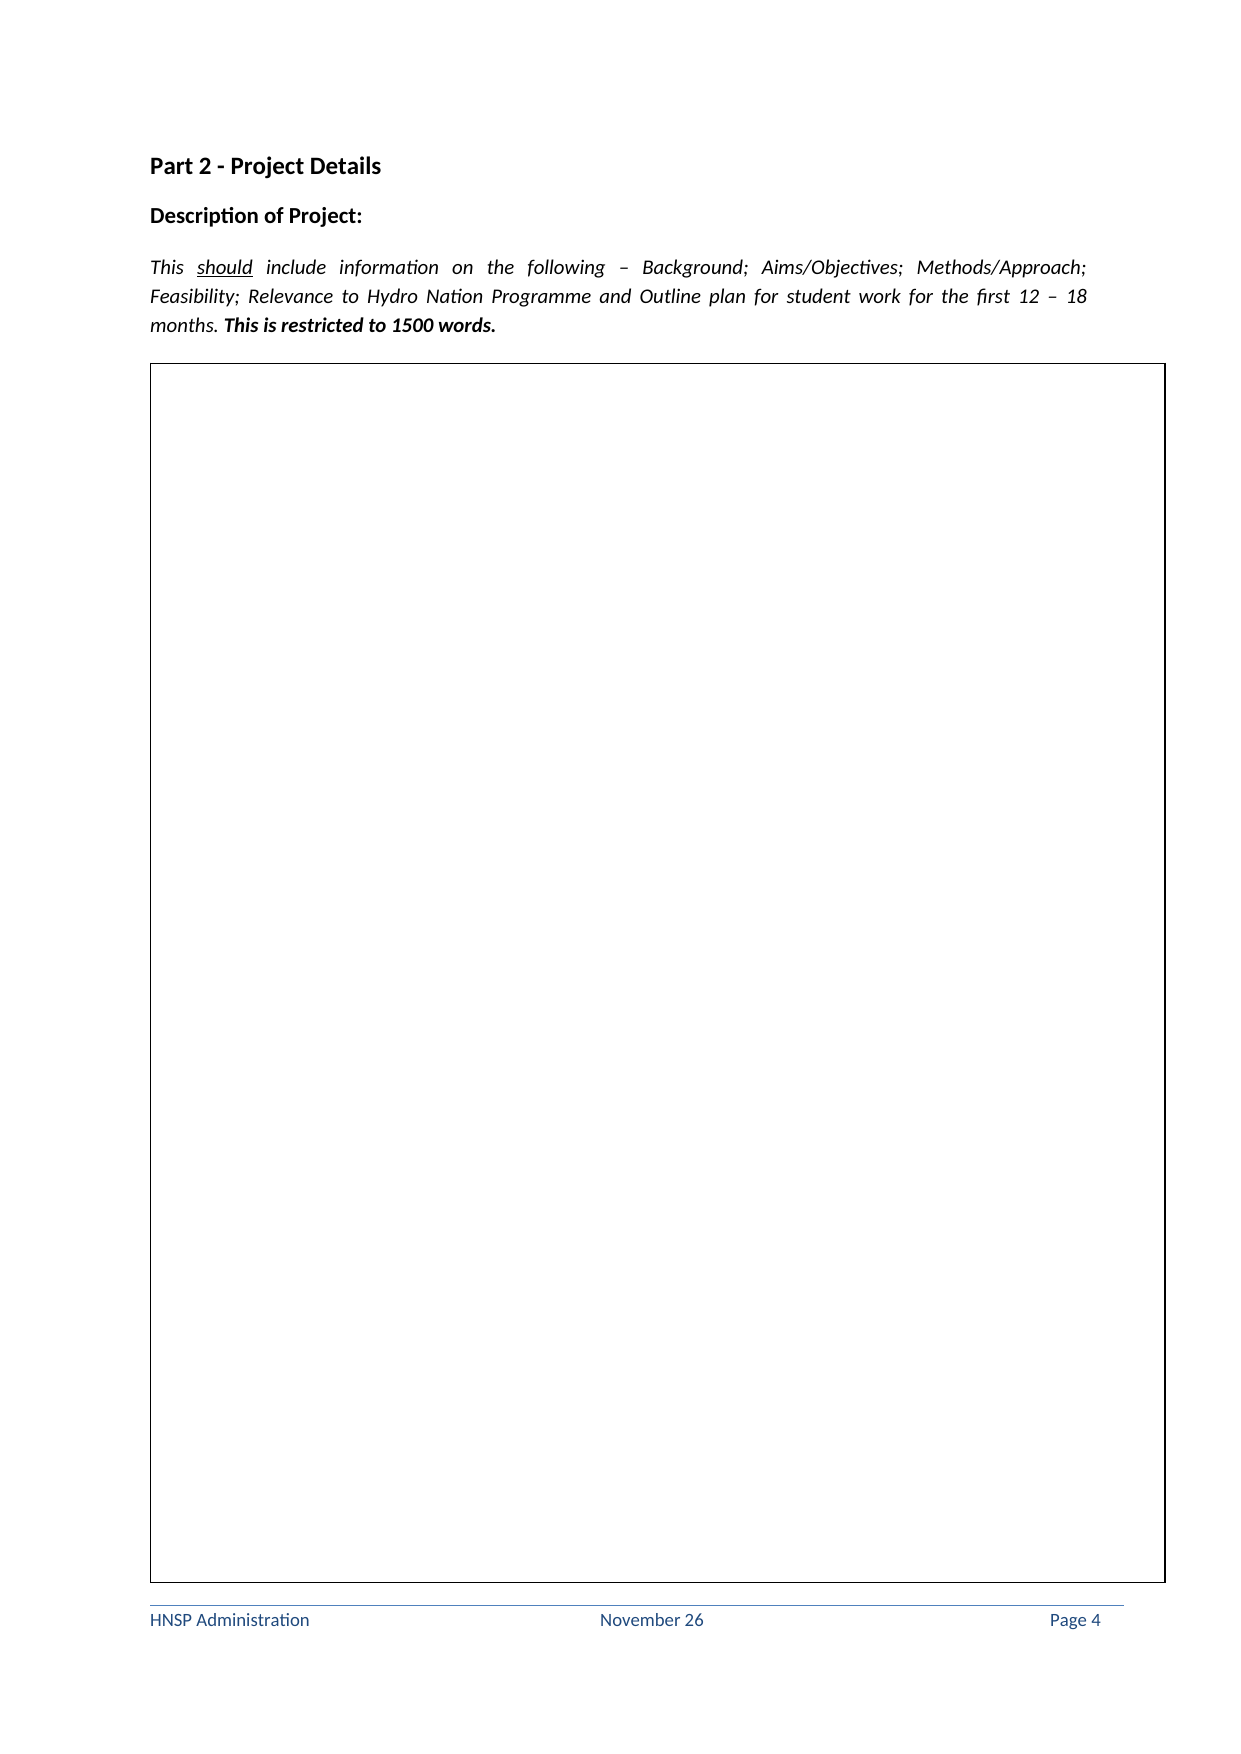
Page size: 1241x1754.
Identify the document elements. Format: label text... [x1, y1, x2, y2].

table_header [151, 364, 1164, 1582]
text Part 2 - Project Details [150, 150, 1090, 181]
text This should include information on the following – Background; Aims/Objectives; Methods/Approach; Feasibility; Relevance to Hydro Nation Programme and Outline plan for student work for the first 12 – 18 months. This is restricted to 1500 words. [150, 254, 1090, 338]
text Description of Project: [150, 201, 1090, 229]
